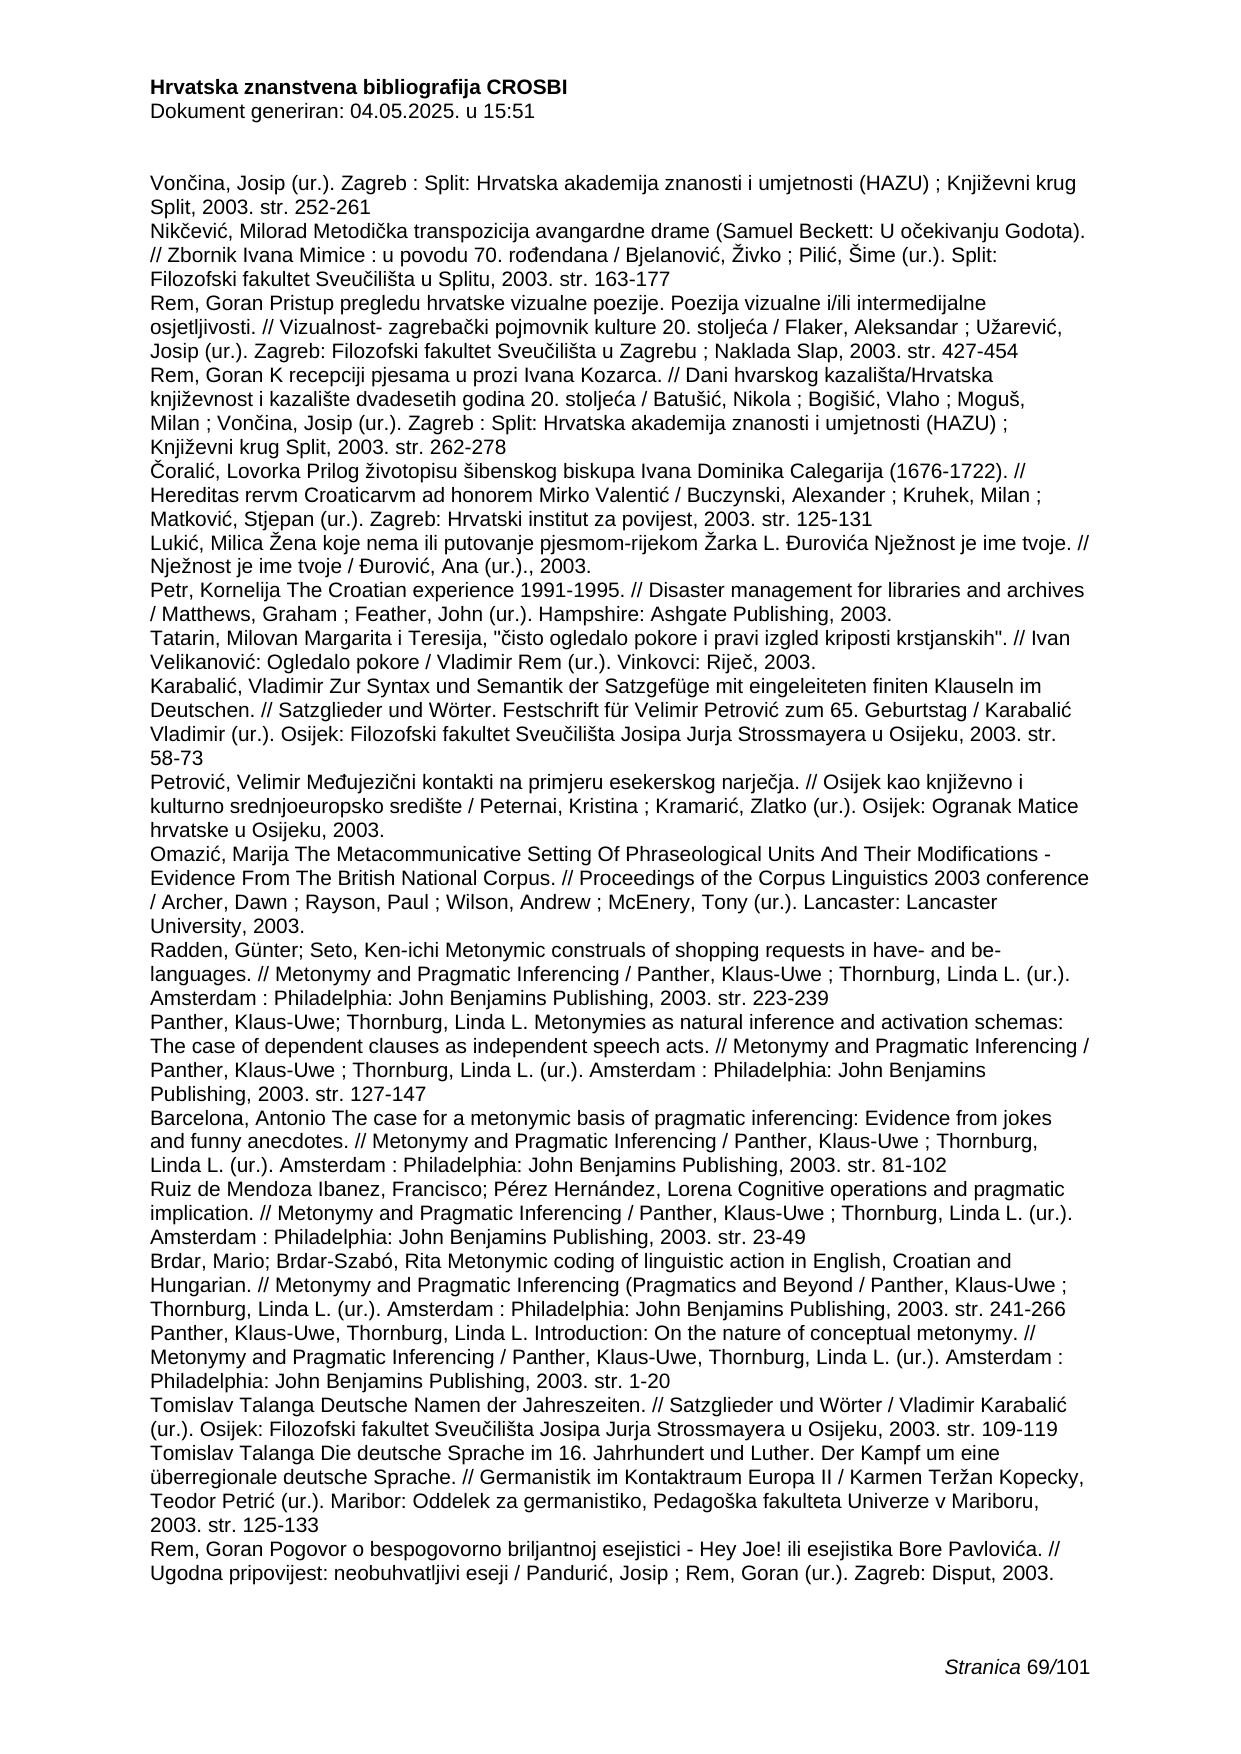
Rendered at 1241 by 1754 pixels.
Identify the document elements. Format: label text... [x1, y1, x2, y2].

text Rem, Goran [150, 363, 1090, 458]
text Ruiz de Mendoza Ibanez, Francisco; Pérez Hernández, Lorena [150, 1177, 1090, 1249]
text Nikčević, Milorad [150, 219, 1090, 291]
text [150, 171, 1090, 219]
text Rem, Goran [150, 291, 1090, 363]
text Tatarin, Milovan [150, 626, 1090, 674]
text Brdar, Mario; Brdar-Szabó, Rita [150, 1249, 1090, 1321]
text Tomislav Talanga [150, 1441, 1090, 1537]
text Radden, Günter; Seto, Ken-ichi [150, 938, 1090, 1009]
text Čoralić, Lovorka [150, 458, 1090, 530]
text Rem, Goran [150, 1537, 1090, 1584]
text Karabalić, Vladimir [150, 674, 1090, 770]
text Barcelona, Antonio [150, 1105, 1090, 1177]
text Panther, Klaus-Uwe; Thornburg, Linda L. [150, 1009, 1090, 1105]
text Panther, Klaus-Uwe, Thornburg, Linda L. [150, 1321, 1090, 1393]
text Tomislav Talanga [150, 1393, 1090, 1441]
text Petr, Kornelija [150, 578, 1090, 626]
text Petrović, Velimir [150, 770, 1090, 842]
text Omazić, Marija [150, 842, 1090, 938]
text Lukić, Milica [150, 530, 1090, 578]
